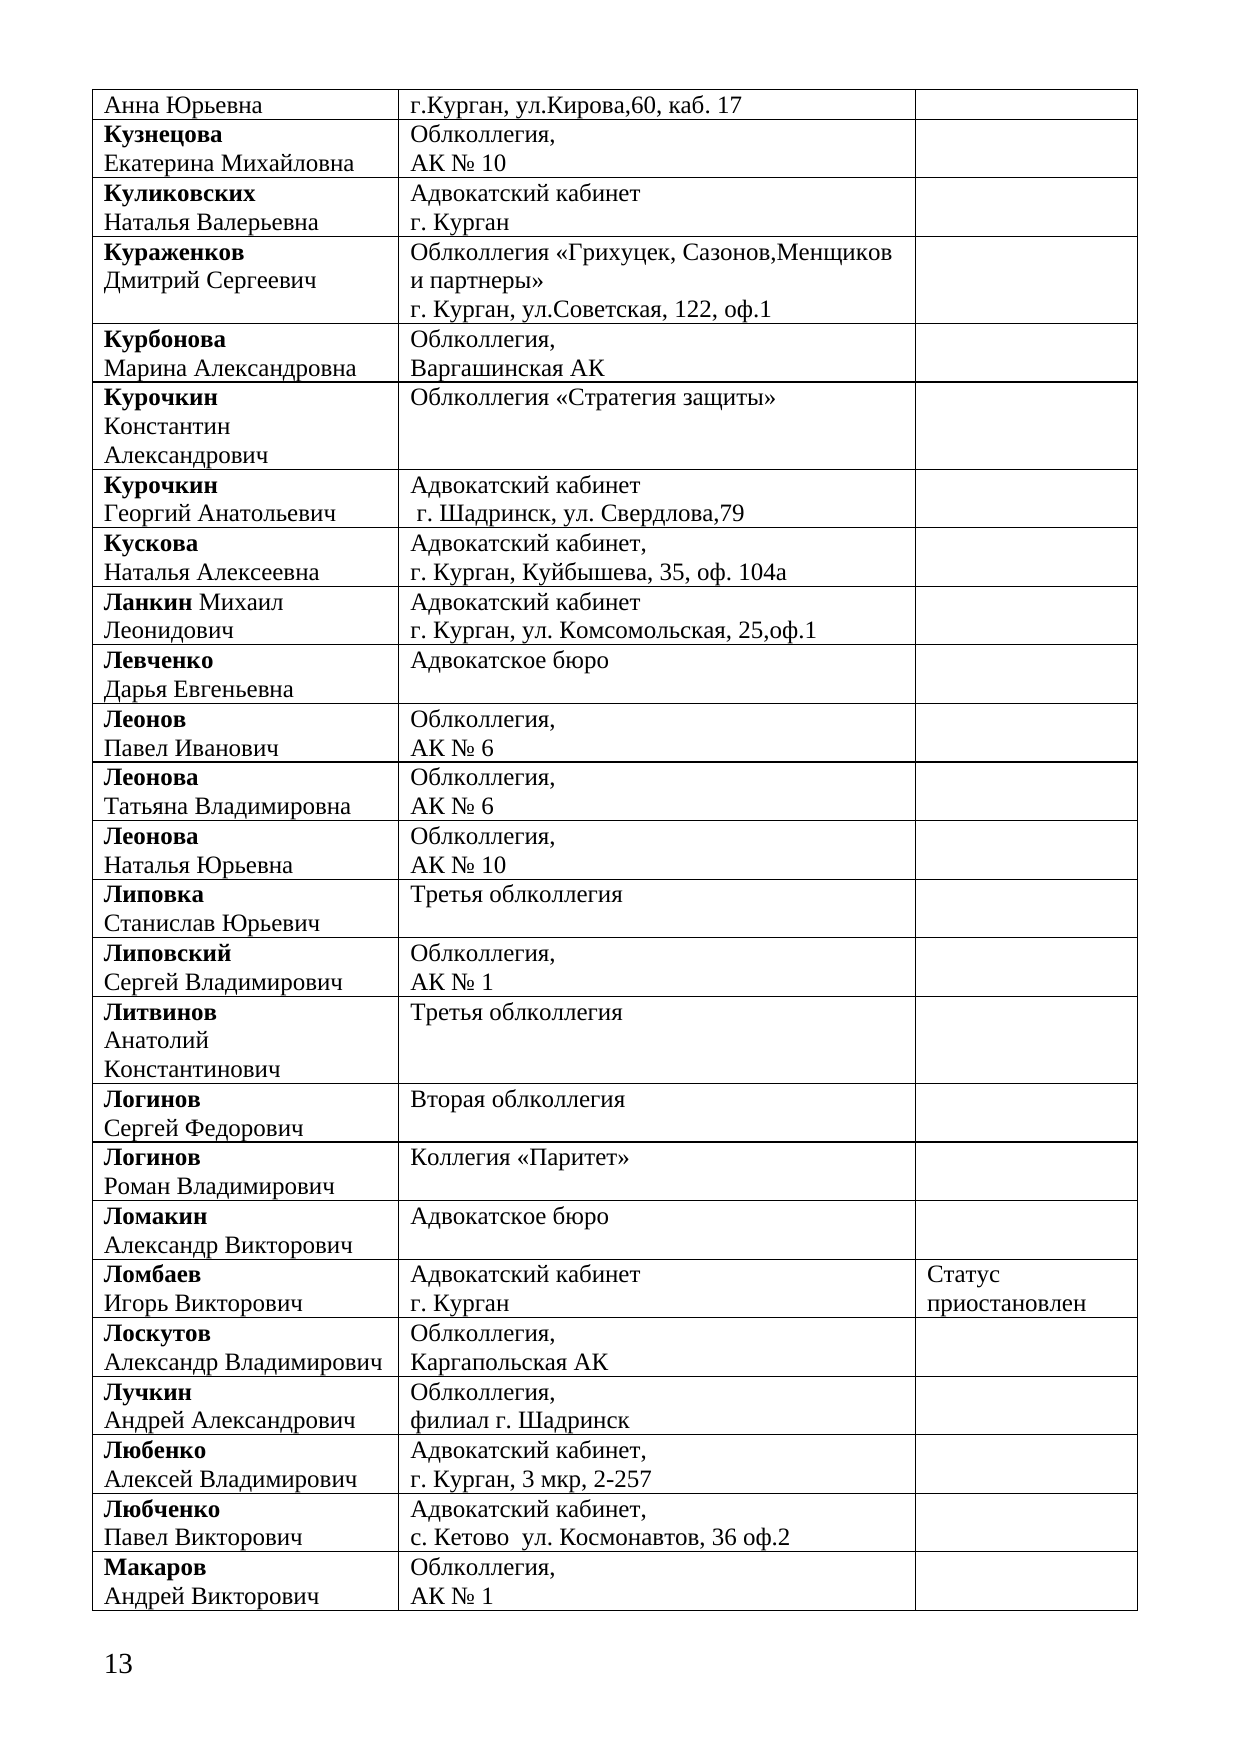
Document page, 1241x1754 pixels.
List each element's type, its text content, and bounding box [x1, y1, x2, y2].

table_cell Облколлегия, АК № 1 [399, 1552, 915, 1610]
table_cell Облколлегия «Стратегия защиты» [399, 383, 915, 469]
table_cell Курочкин Константин Александрович [93, 383, 398, 469]
table_cell Леонова Наталья Юрьевна [93, 821, 398, 878]
table_cell [916, 1201, 1137, 1258]
table_cell [916, 324, 1137, 381]
table_cell Курбонова Марина Александровна [93, 324, 398, 381]
table_cell Макаров Андрей Викторович [93, 1552, 398, 1610]
table_cell Адвокатский кабинет г. Шадринск, ул. Свердлова,79 [399, 470, 915, 527]
table_cell [916, 763, 1137, 820]
table_cell [916, 997, 1137, 1083]
table_cell Левченко Дарья Евгеньевна [93, 645, 398, 703]
table_cell [916, 90, 1137, 118]
table_cell Облколлегия, АК № 6 [399, 704, 915, 761]
table_cell [916, 821, 1137, 878]
table_cell [916, 938, 1137, 996]
table_cell [916, 1084, 1137, 1141]
table_cell [916, 1435, 1137, 1493]
table_cell Кускова Наталья Алексеевна [93, 528, 398, 586]
table_cell Липовский Сергей Владимирович [93, 938, 398, 996]
table_cell Адвокатский кабинет г. Курган [399, 1260, 915, 1317]
table_cell Ломакин Александр Викторович [93, 1201, 398, 1258]
table_cell [916, 704, 1137, 761]
table_cell Адвокатский кабинет, г. Курган, 3 мкр, 2-257 [399, 1435, 915, 1493]
table_cell [916, 1318, 1137, 1376]
table_cell [916, 645, 1137, 703]
table_cell Облколлегия, АК № 6 [399, 763, 915, 820]
table_cell [916, 178, 1137, 236]
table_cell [399, 90, 915, 118]
table_cell [916, 237, 1137, 323]
table_cell Куликовских Наталья Валерьевна [93, 178, 398, 236]
table_cell [916, 383, 1137, 469]
table_cell Облколлегия, АК № 10 [399, 120, 915, 177]
table_cell Логинов Роман Владимирович [93, 1143, 398, 1200]
table_cell Третья облколлегия [399, 880, 915, 937]
table_cell Облколлегия, АК № 1 [399, 938, 915, 996]
table_cell Любенко Алексей Владимирович [93, 1435, 398, 1493]
table_cell [916, 528, 1137, 586]
table_cell [916, 120, 1137, 177]
table_cell [916, 1377, 1137, 1434]
table_cell Облколлегия «Грихуцек, Сазонов,Менщиков и партнеры» г. Курган, ул.Советская, 122, оф.1 [399, 237, 915, 323]
table_cell [916, 1143, 1137, 1200]
table_cell [916, 470, 1137, 527]
table_cell Облколлегия, Каргапольская АК [399, 1318, 915, 1376]
table_cell Липовка Станислав Юрьевич [93, 880, 398, 937]
table_cell [916, 587, 1137, 644]
table_cell Адвокатское бюро [399, 1201, 915, 1258]
table_cell Адвокатское бюро [399, 645, 915, 703]
table_cell Литвинов Анатолий Константинович [93, 997, 398, 1083]
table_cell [93, 90, 398, 118]
table_cell [916, 880, 1137, 937]
table_cell Любченко Павел Викторович [93, 1494, 398, 1551]
table_cell Статус приостановлен [916, 1260, 1137, 1317]
table_cell Третья облколлегия [399, 997, 915, 1083]
table_cell Леонов Павел Иванович [93, 704, 398, 761]
table_cell Адвокатский кабинет г. Курган, ул. Комсомольская, 25,оф.1 [399, 587, 915, 644]
table_cell Коллегия «Паритет» [399, 1143, 915, 1200]
table_cell Лучкин Андрей Александрович [93, 1377, 398, 1434]
table_cell Вторая облколлегия [399, 1084, 915, 1141]
table_cell Адвокатский кабинет, г. Курган, Куйбышева, 35, оф. 104а [399, 528, 915, 586]
table_cell Облколлегия, филиал г. Шадринск [399, 1377, 915, 1434]
table_cell Адвокатский кабинет г. Курган [399, 178, 915, 236]
table_cell Ломбаев Игорь Викторович [93, 1260, 398, 1317]
table_cell Лоскутов Александр Владимирович [93, 1318, 398, 1376]
table_cell Кузнецова Екатерина Михайловна [93, 120, 398, 177]
table_cell Облколлегия, АК № 10 [399, 821, 915, 878]
table_cell [916, 1494, 1137, 1551]
table_cell Логинов Сергей Федорович [93, 1084, 398, 1141]
table_cell Кураженков Дмитрий Сергеевич [93, 237, 398, 323]
table_cell Леонова Татьяна Владимировна [93, 763, 398, 820]
table_cell Адвокатский кабинет, с. Кетово ул. Космонавтов, 36 оф.2 [399, 1494, 915, 1551]
table_cell Облколлегия, Варгашинская АК [399, 324, 915, 381]
table_cell Курочкин Георгий Анатольевич [93, 470, 398, 527]
table_cell [916, 1552, 1137, 1610]
table_cell Ланкин Михаил Леонидович [93, 587, 398, 644]
